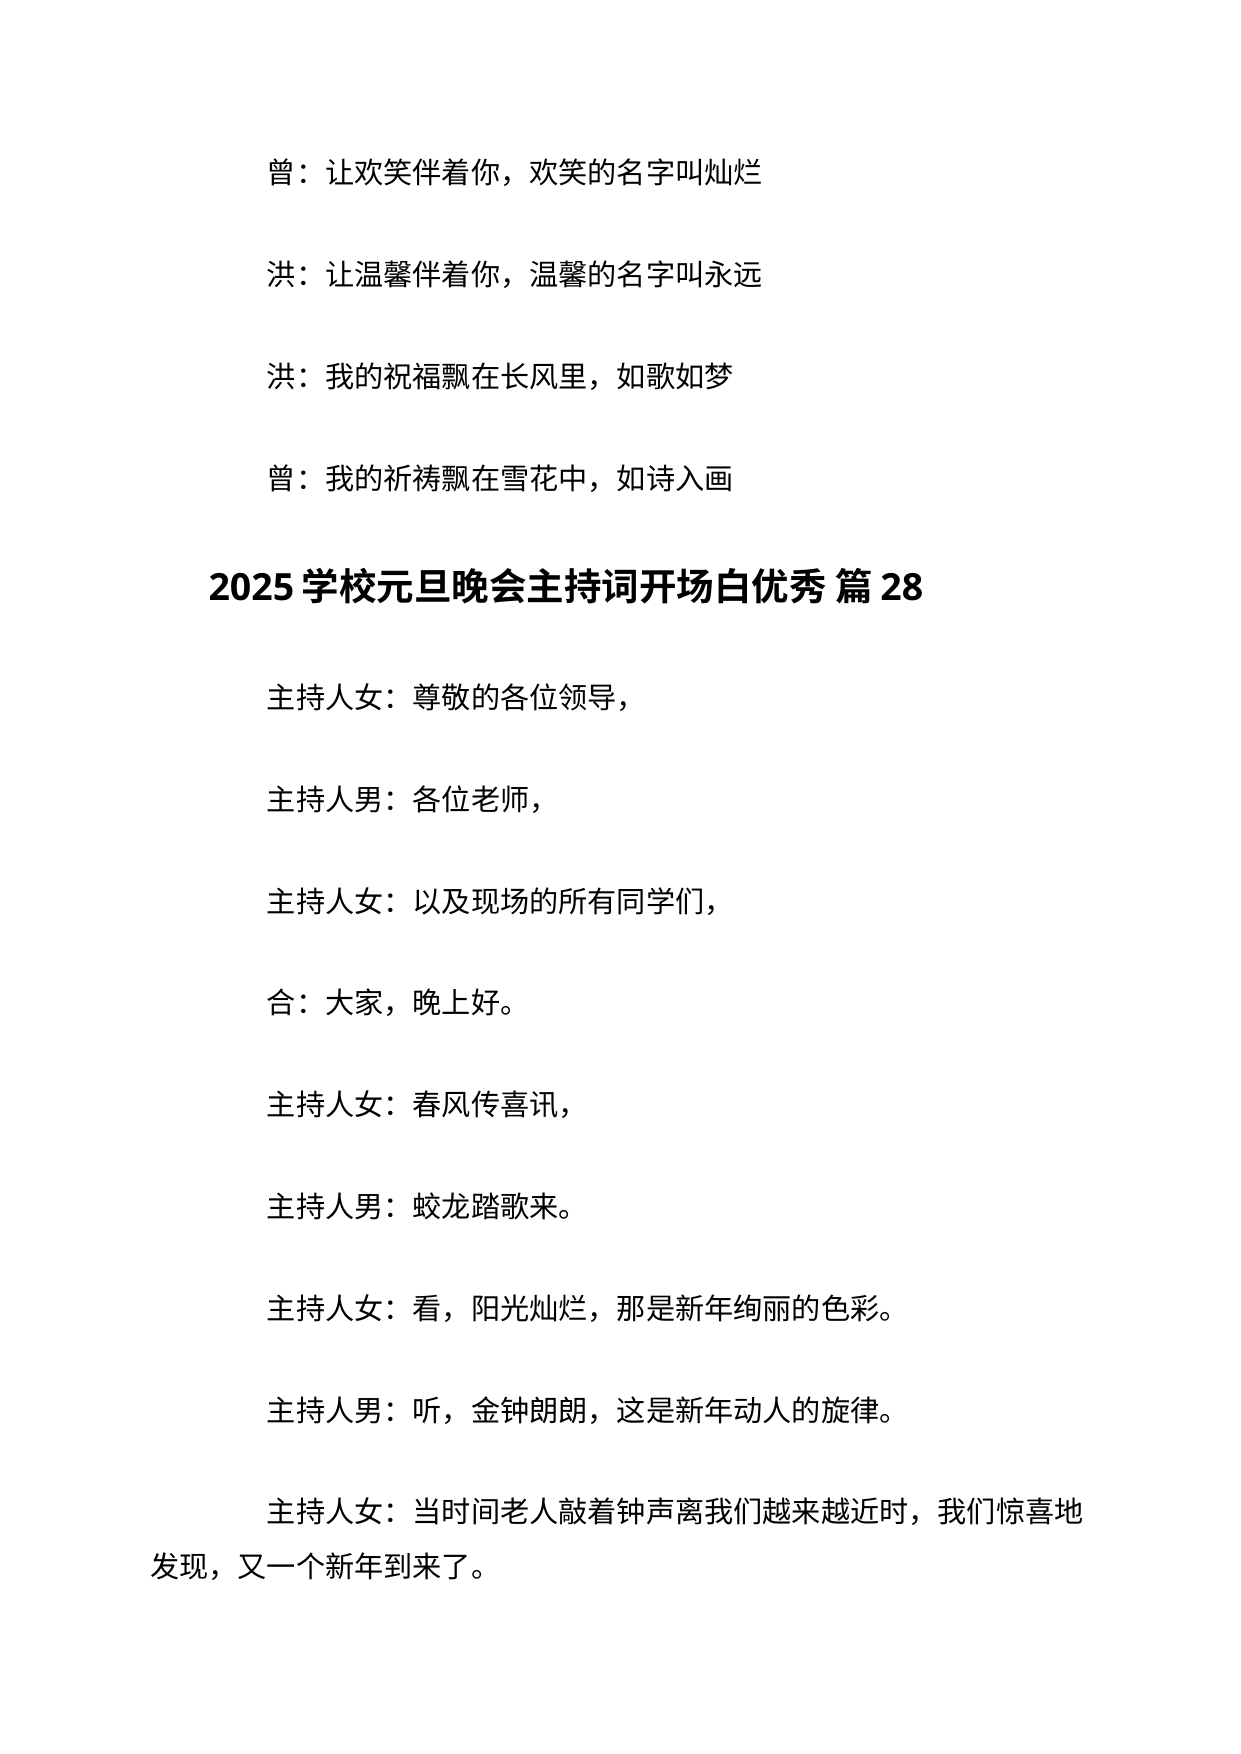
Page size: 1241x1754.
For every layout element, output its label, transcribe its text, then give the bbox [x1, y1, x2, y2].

text 2025学校元旦晚会主持词开场白优秀 篇28 [150, 557, 1090, 612]
text 洪：我的祝福飘在长风里，如歌如梦 [150, 353, 1090, 396]
text 洪：让温馨伴着你，温馨的名字叫永远 [150, 252, 1090, 294]
text 主持人女：春风传喜讯， [150, 1082, 1090, 1124]
text 主持人男：蛟龙踏歌来。 [150, 1183, 1090, 1226]
text 曾：我的祈祷飘在雪花中，如诗入画 [150, 455, 1090, 498]
text 主持人女：以及现场的所有同学们， [150, 878, 1090, 921]
text 主持人女：看，阳光灿烂，那是新年绚丽的色彩。 [150, 1285, 1090, 1328]
text 主持人女：当时间老人敲着钟声离我们越来越近时，我们惊喜地发现，又一个新年到来了。 [150, 1489, 1090, 1586]
text 曾：让欢笑伴着你，欢笑的名字叫灿烂 [150, 150, 1090, 192]
text 主持人男：听，金钟朗朗，这是新年动人的旋律。 [150, 1387, 1090, 1429]
text 主持人女：尊敬的各位领导， [150, 675, 1090, 717]
text 合：大家，晚上好。 [150, 980, 1090, 1022]
text 主持人男：各位老师， [150, 776, 1090, 819]
